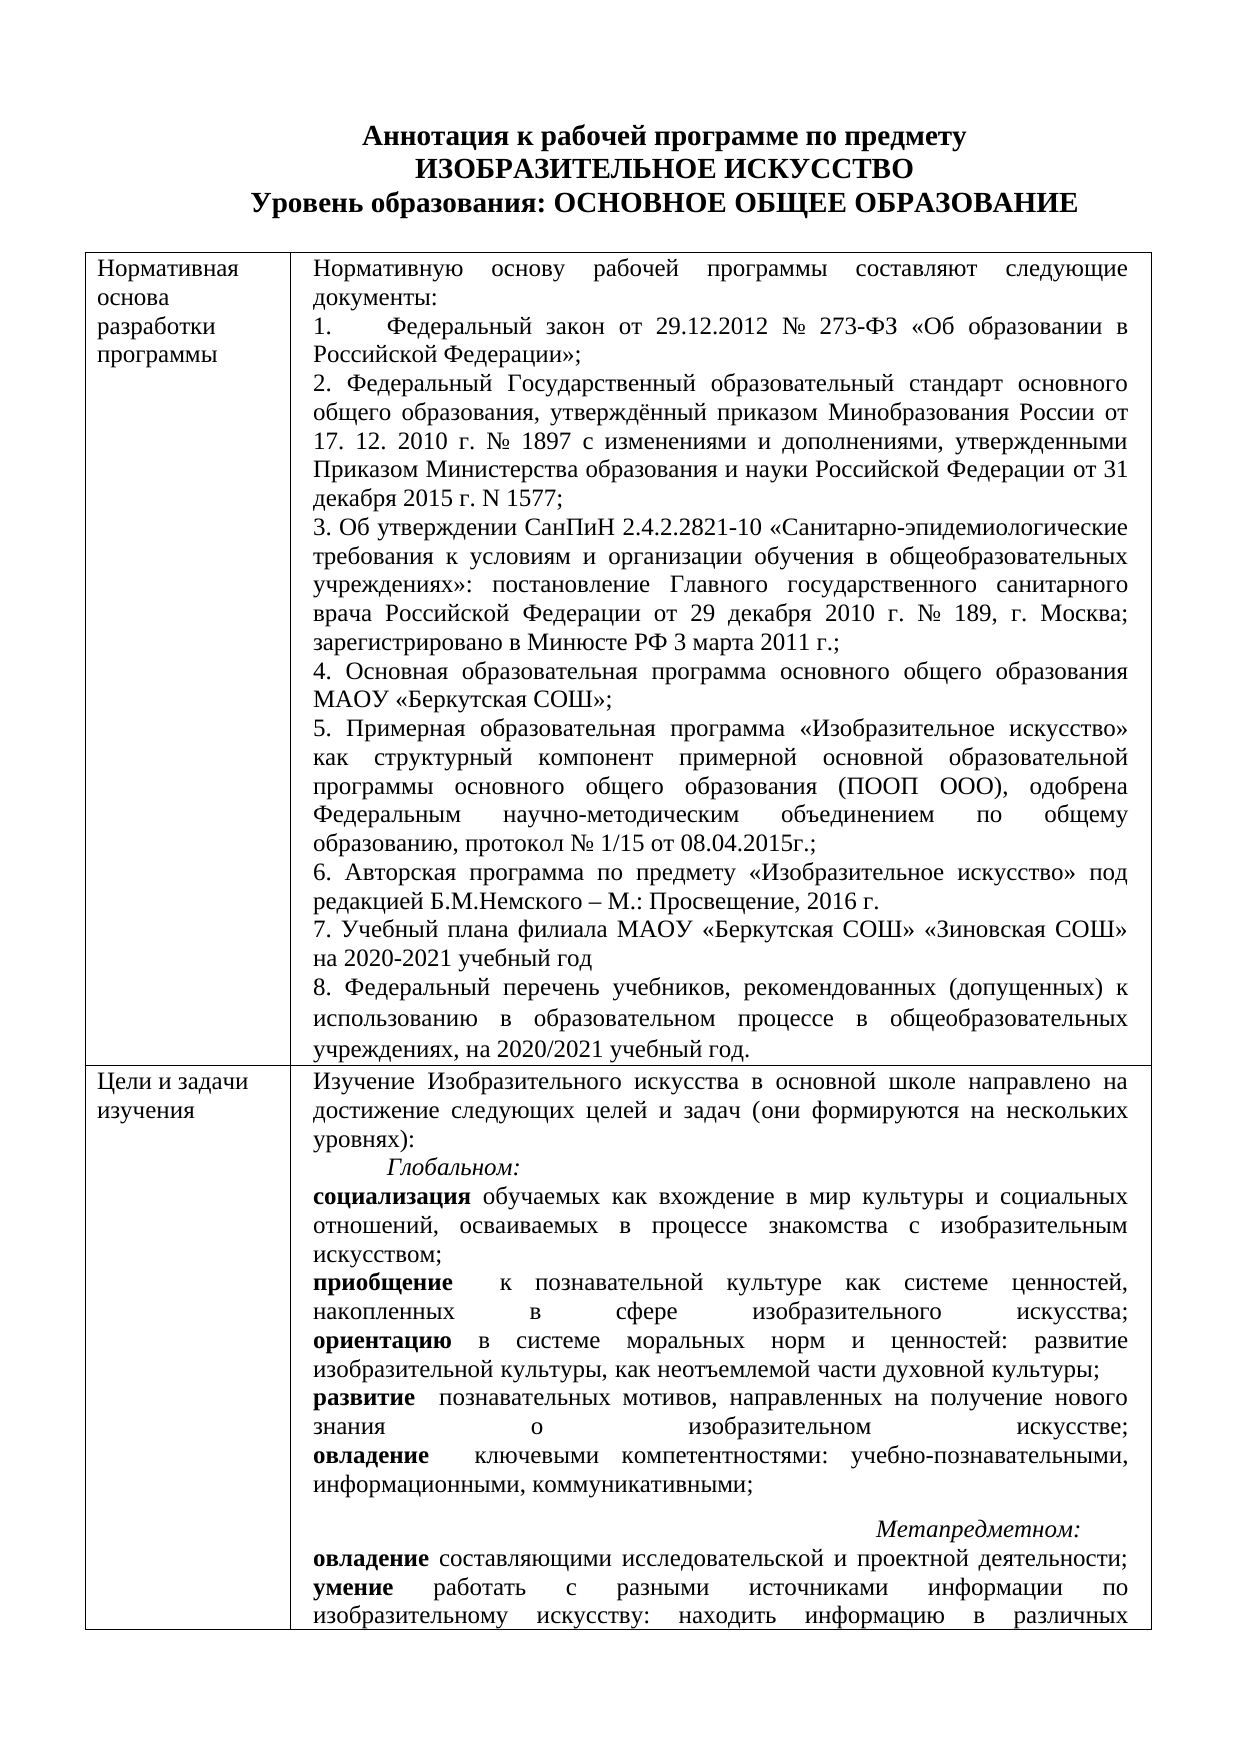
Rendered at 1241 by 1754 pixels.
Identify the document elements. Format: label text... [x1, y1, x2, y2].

text Аннотация к рабочей программе по предмету [177, 118, 1152, 152]
table_cell [291, 1066, 1151, 1629]
text ИЗОБРАЗИТЕЛЬНОЕ ИСКУССТВО [177, 152, 1152, 185]
table_header [291, 253, 1151, 1065]
table_header Нормативная основа разработки программы [86, 253, 290, 1065]
text Уровень образования: ОСНОВНОЕ ОБЩЕЕ ОБРАЗОВАНИЕ [177, 185, 1152, 219]
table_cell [86, 1066, 290, 1629]
